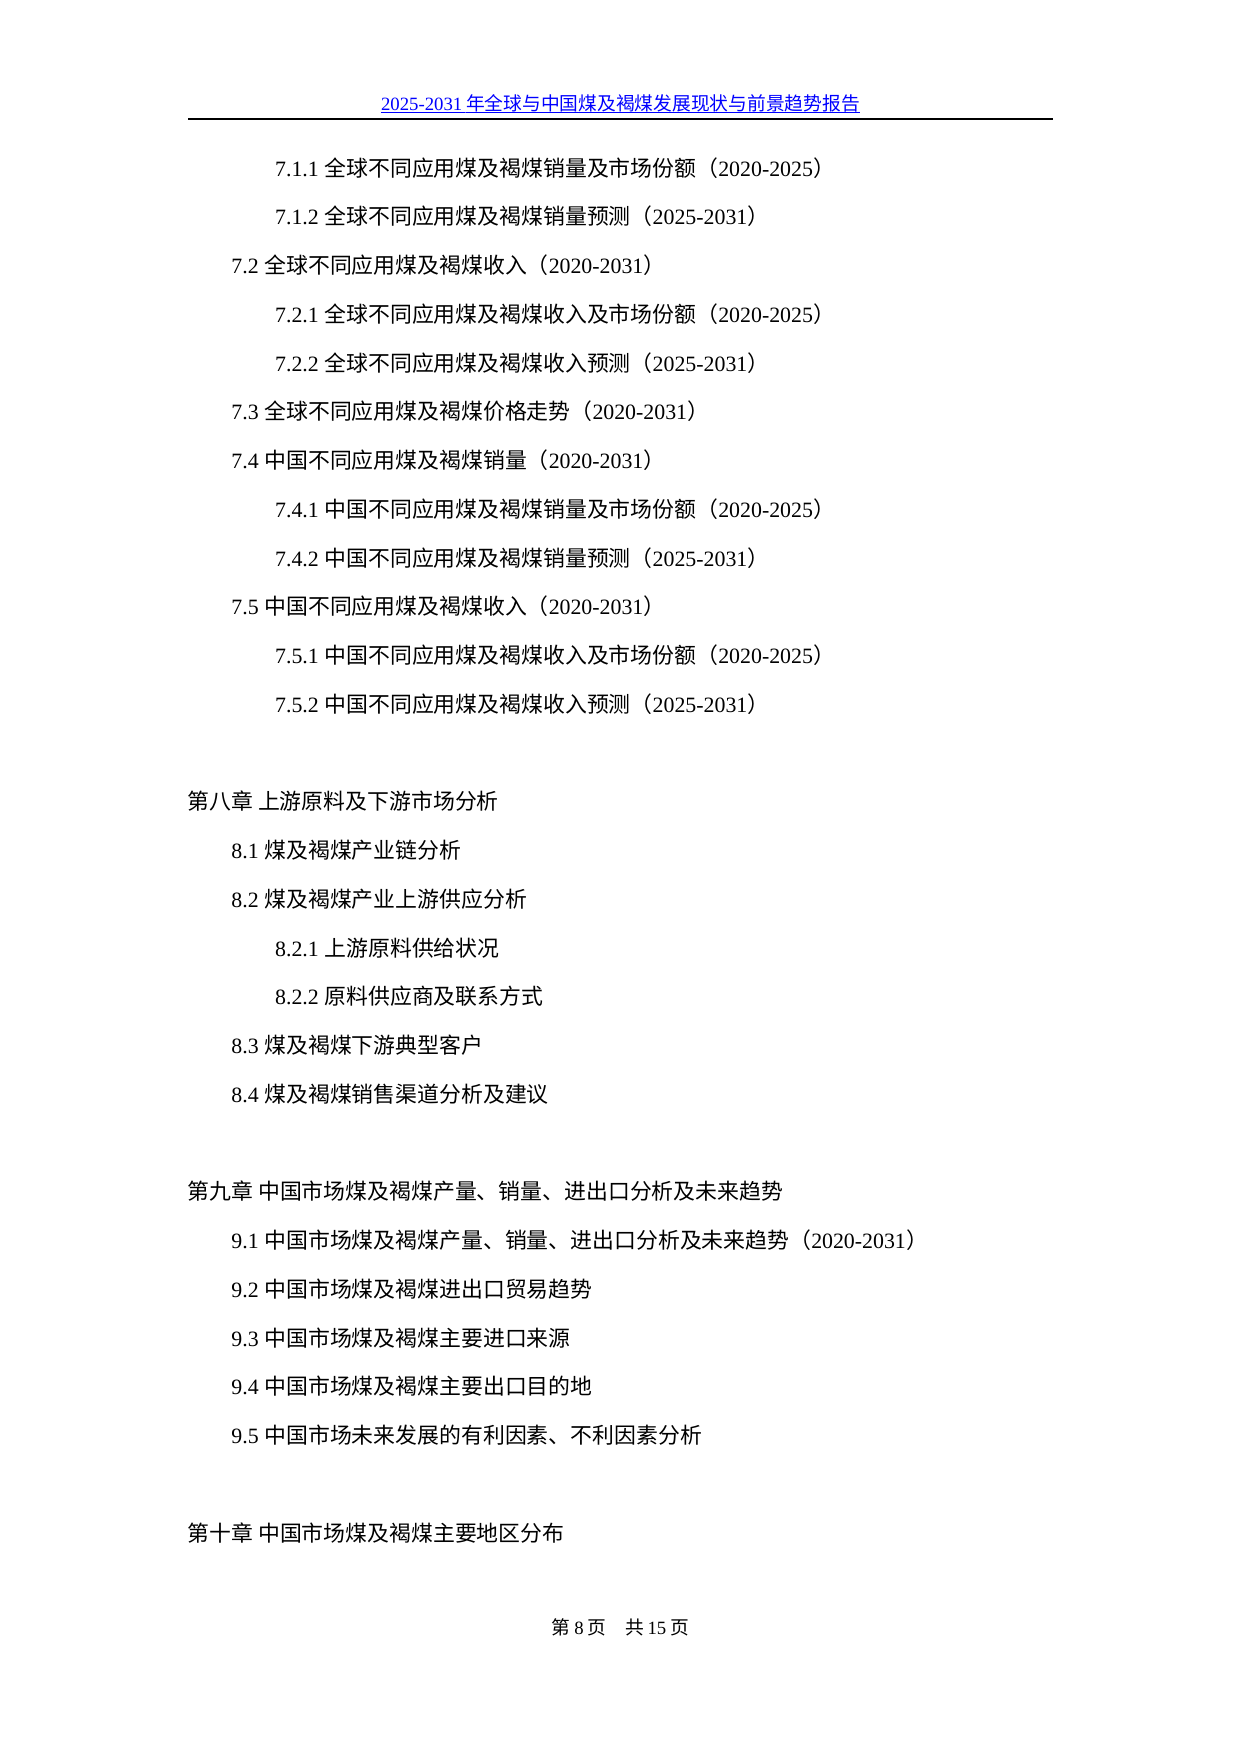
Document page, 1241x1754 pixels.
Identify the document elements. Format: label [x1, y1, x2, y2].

text [187, 150, 1053, 1548]
